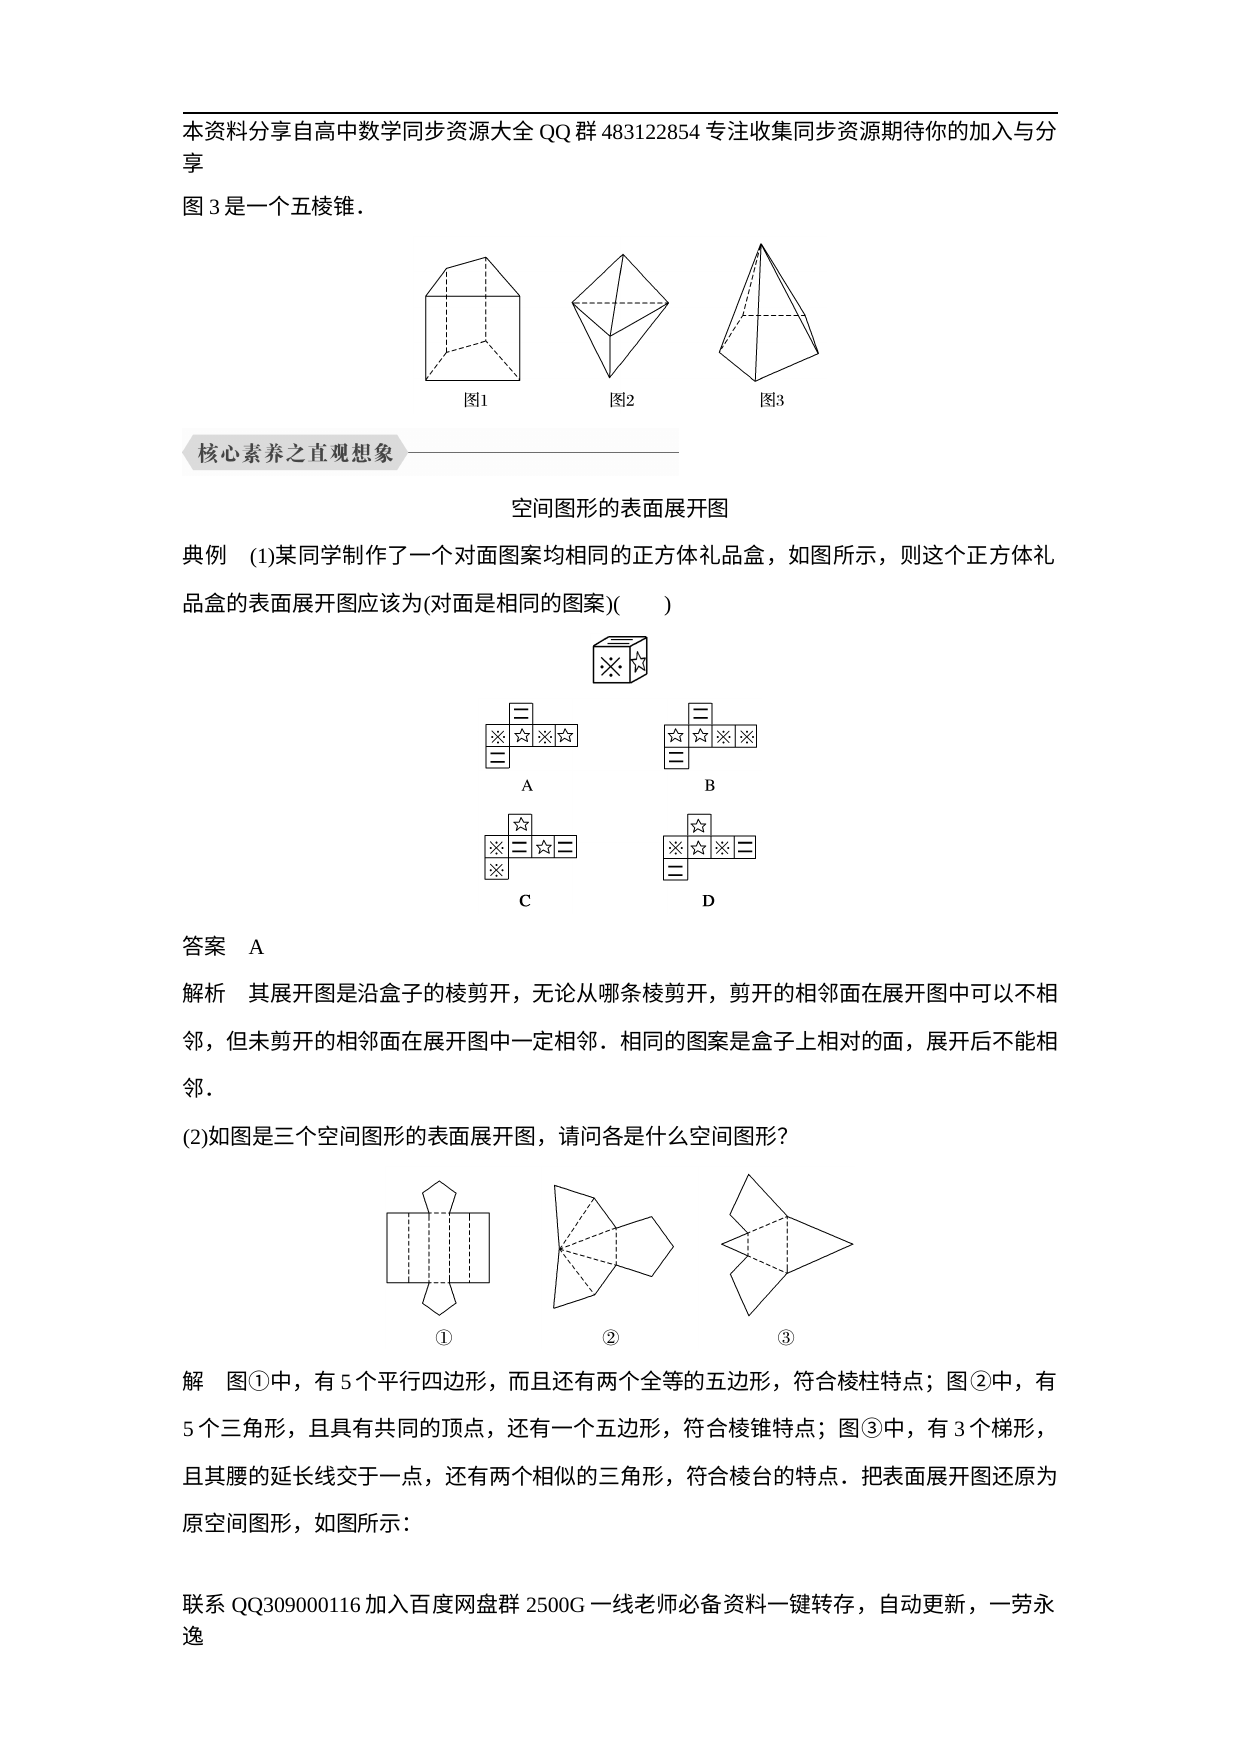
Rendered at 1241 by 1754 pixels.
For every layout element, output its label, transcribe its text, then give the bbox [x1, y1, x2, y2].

text 解 图①中，有5个平行四边形，而且还有两个全等的五边形，符合棱柱特点；图②中，有5个三角形，且具有共同的顶点，还有一个五边形，符合棱锥特点；图③中，有3个梯形，且其腰的延长线交于一点，还有两个相似的三角形，符合棱台的特点．把表面展开图还原为原空间图形，如图所示： [183, 1364, 1058, 1538]
text 图3是一个五棱锥． [183, 189, 1058, 221]
text 典例 (1)某同学制作了一个对面图案均相同的正方体礼品盒，如图所示，则这个正方体礼品盒的表面展开图应该为(对面是相同的图案)( ) [183, 538, 1058, 617]
picture [385, 1166, 855, 1349]
text 空间图形的表面展开图 [183, 491, 1058, 522]
picture [590, 633, 650, 684]
text 答案 A [183, 929, 1058, 960]
text (2)如图是三个空间图形的表面展开图，请问各是什么空间图形？ [183, 1119, 1058, 1150]
picture [413, 236, 827, 414]
picture [182, 428, 679, 476]
picture [478, 698, 762, 914]
text 解析 其展开图是沿盒子的棱剪开，无论从哪条棱剪开，剪开的相邻面在展开图中可以不相邻，但未剪开的相邻面在展开图中一定相邻．相同的图案是盒子上相对的面，展开后不能相邻． [183, 976, 1058, 1103]
